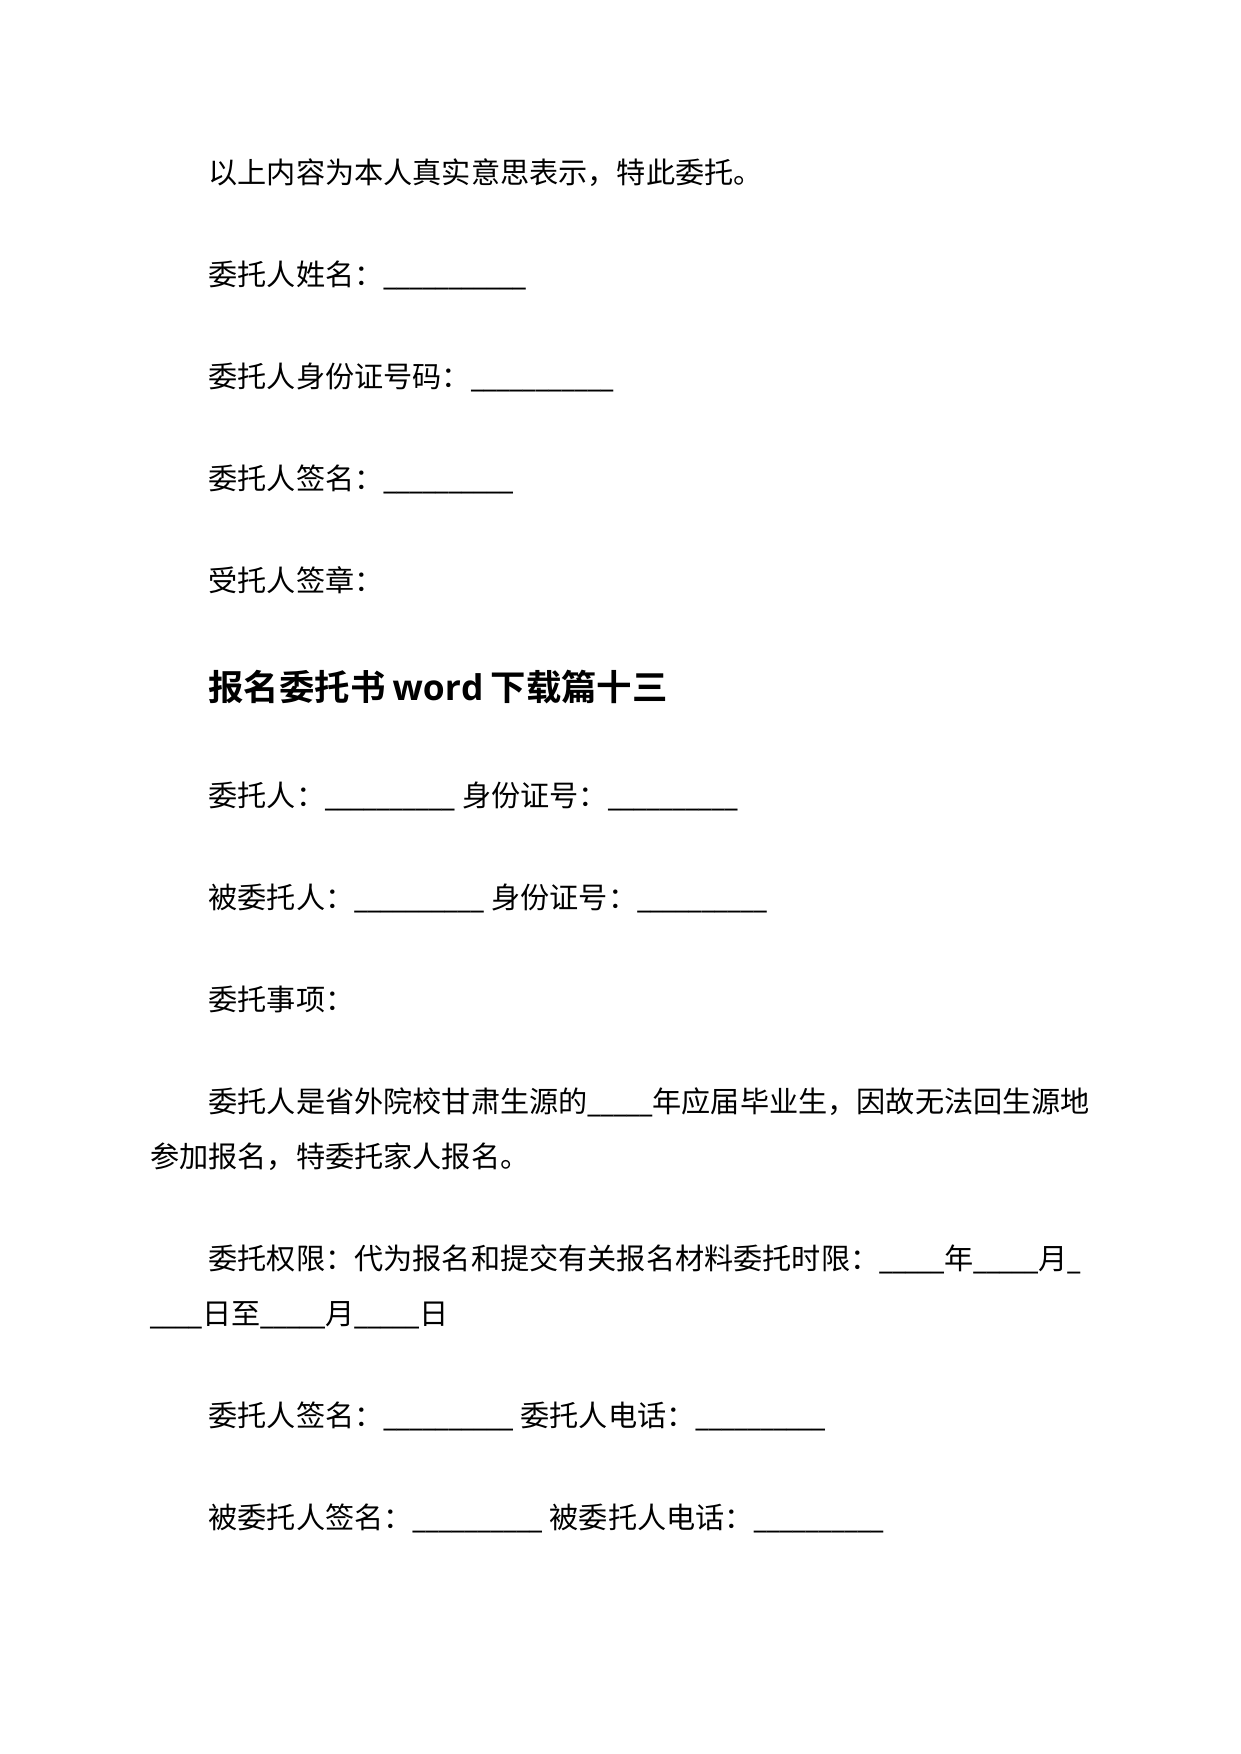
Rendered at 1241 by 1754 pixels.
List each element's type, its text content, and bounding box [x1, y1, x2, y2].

text 被委托人签名：__________ 被委托人电话：__________ [150, 1494, 1090, 1537]
text 报名委托书word下载篇十三 [150, 659, 1090, 711]
text 以上内容为本人真实意思表示，特此委托。 [150, 150, 1090, 192]
text 委托权限：代为报名和提交有关报名材料委托时限：_____年_____月_____日至_____月_____日 [150, 1236, 1090, 1333]
text 委托人签名：__________ [150, 456, 1090, 498]
text 委托人签名：__________ 委托人电话：__________ [150, 1392, 1090, 1435]
text 委托人是省外院校甘肃生源的_____年应届毕业生，因故无法回生源地参加报名，特委托家人报名。 [150, 1079, 1090, 1176]
text 委托人：__________ 身份证号：__________ [150, 773, 1090, 815]
text 受托人签章： [150, 558, 1090, 600]
text 委托人姓名：___________ [150, 252, 1090, 294]
text 委托事项： [150, 977, 1090, 1019]
text 被委托人：__________ 身份证号：__________ [150, 875, 1090, 917]
text 委托人身份证号码：___________ [150, 354, 1090, 396]
